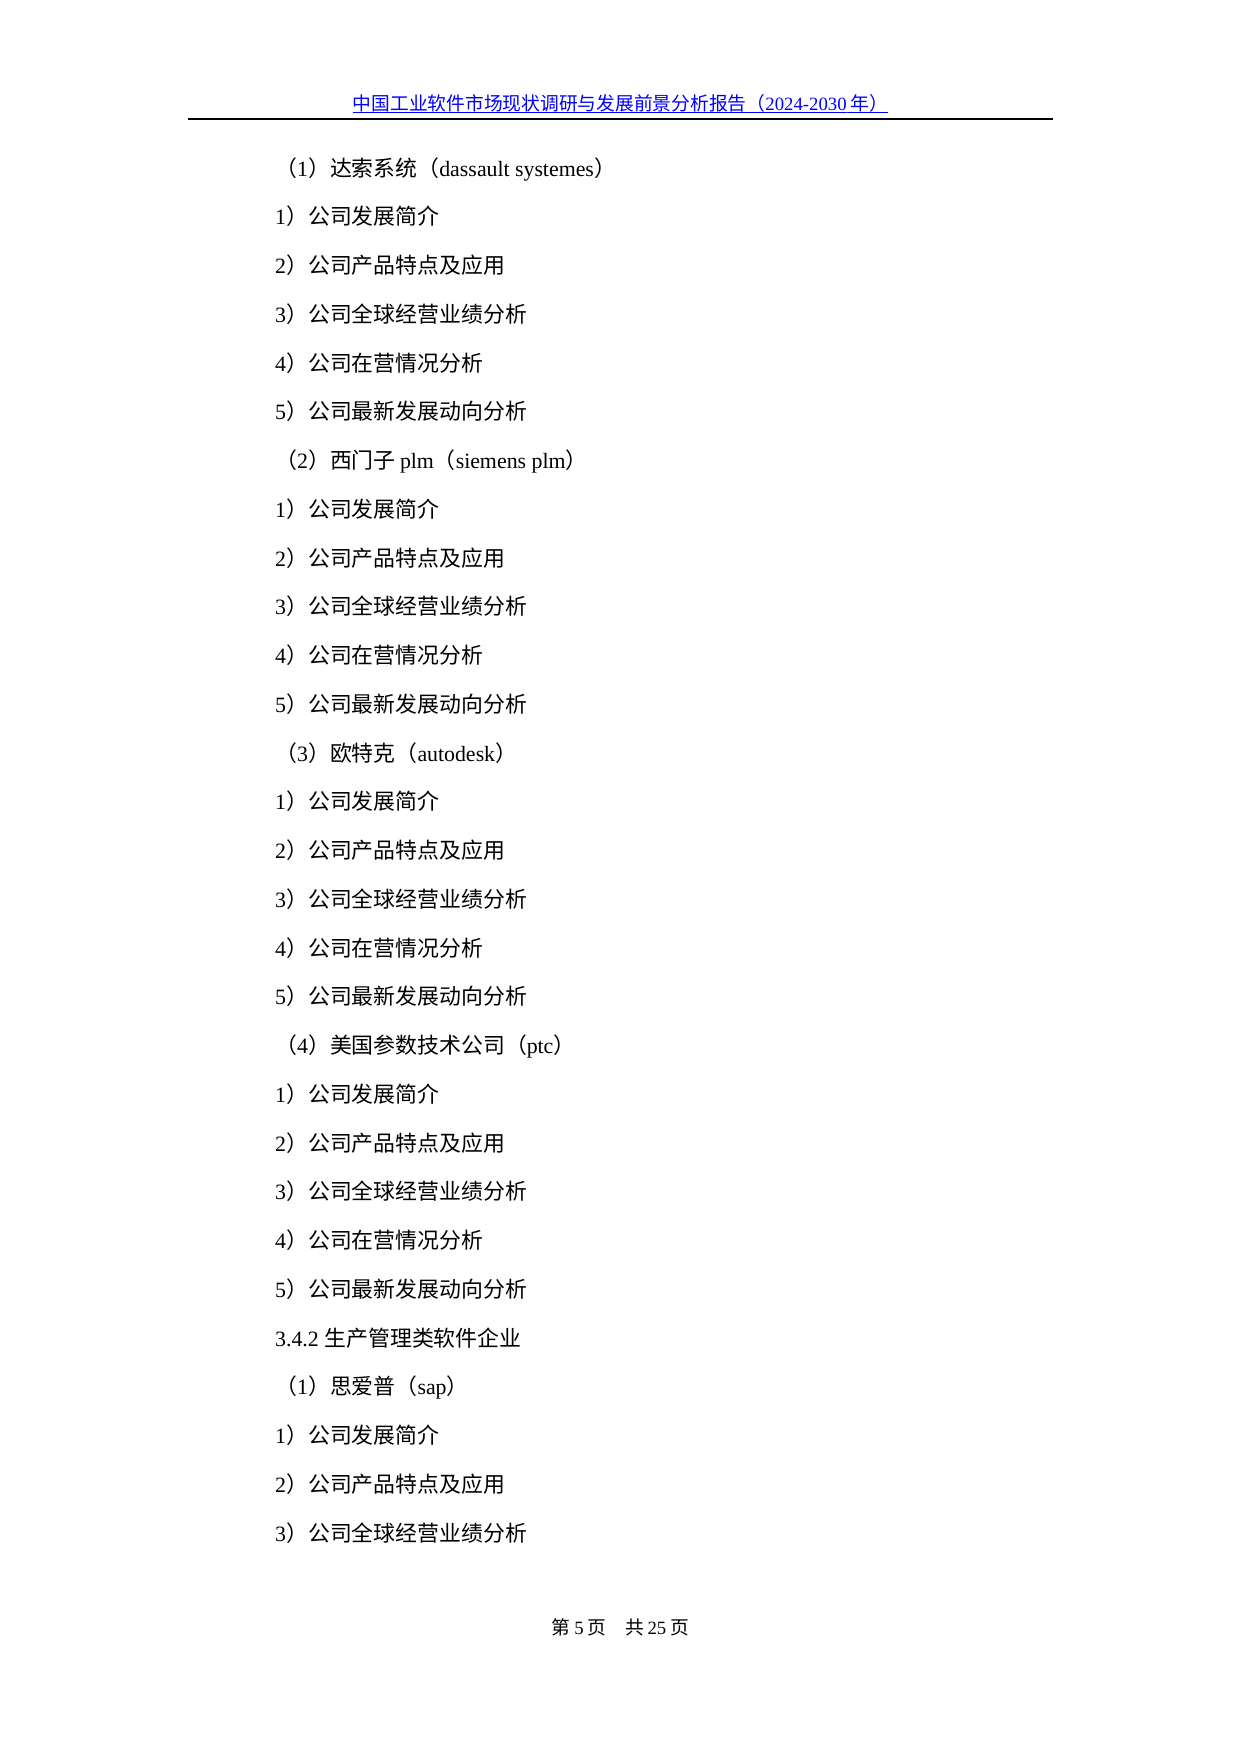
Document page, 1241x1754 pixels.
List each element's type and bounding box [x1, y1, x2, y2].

text [187, 150, 1053, 1548]
